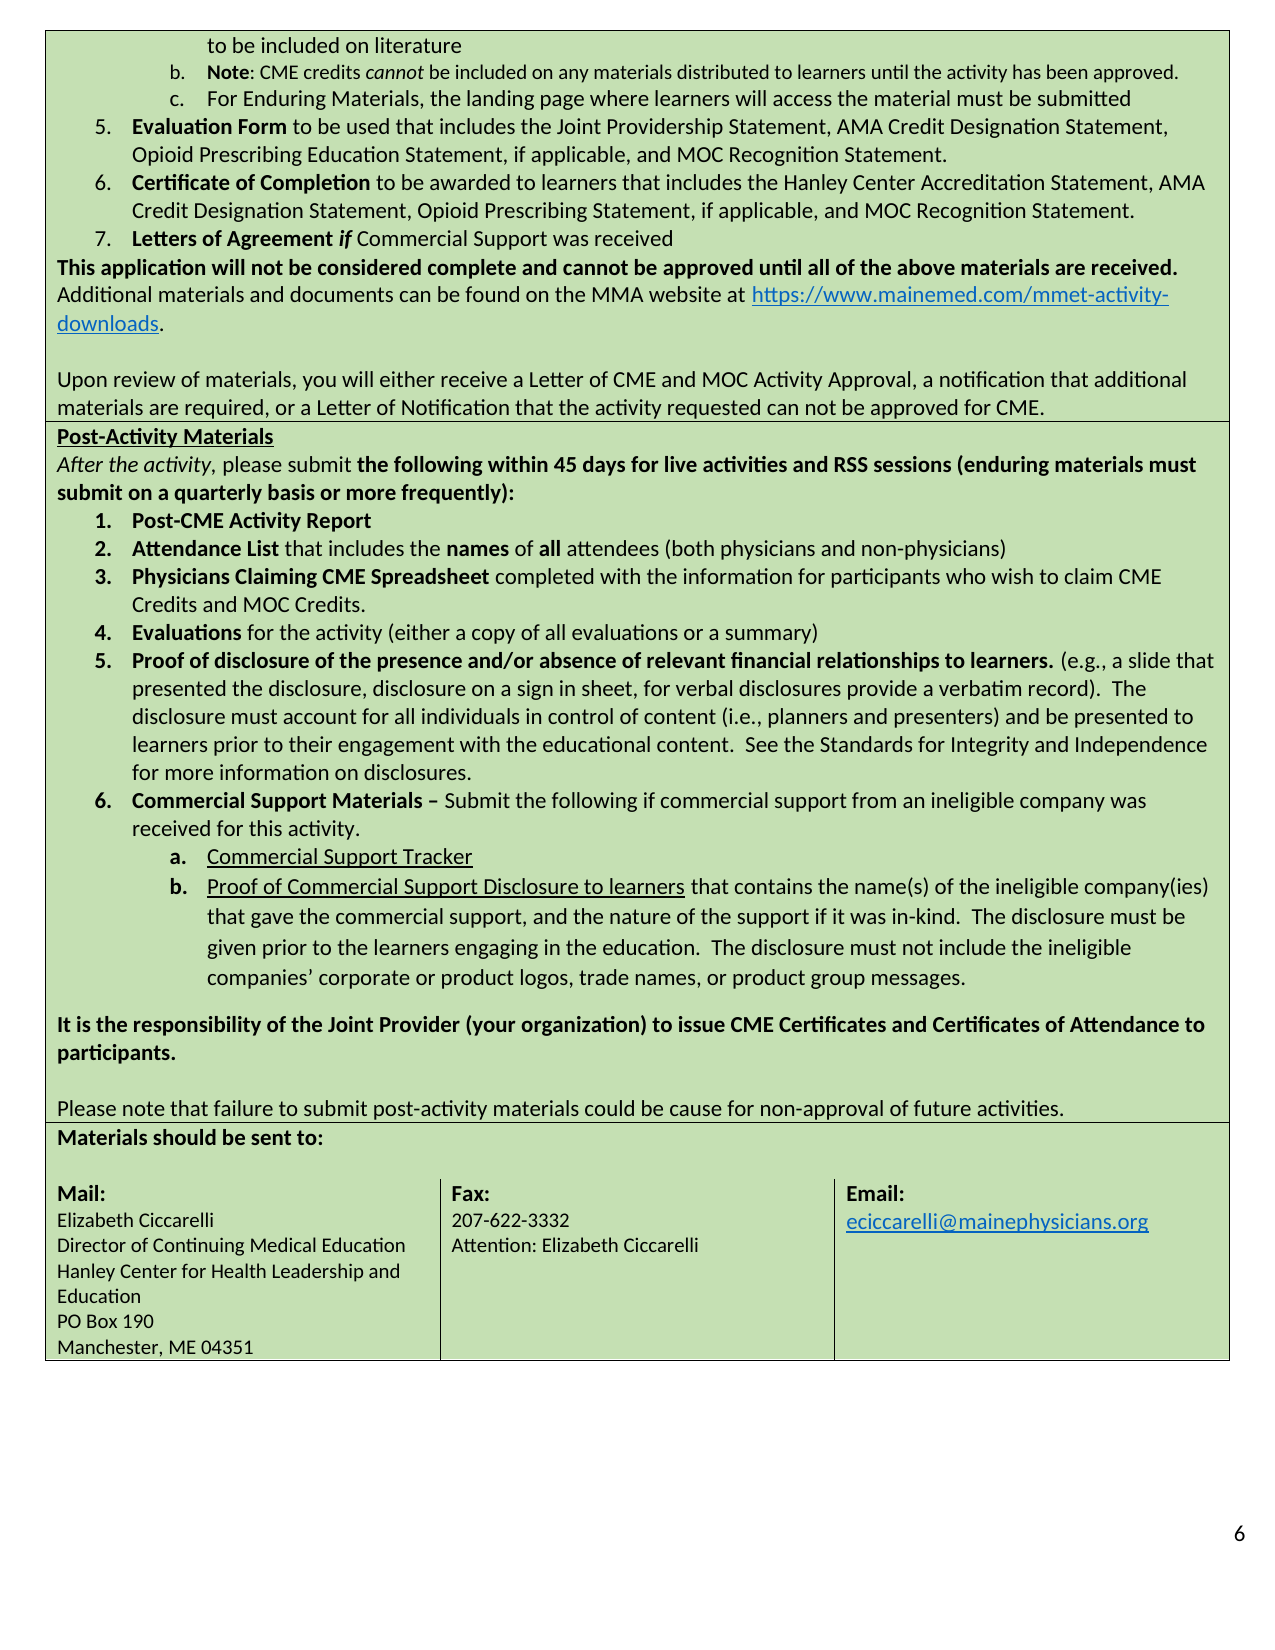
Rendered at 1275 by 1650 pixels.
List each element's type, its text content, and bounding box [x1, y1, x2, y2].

table_cell Fax: 207-622-3332 Attention: Elizabeth Ciccarelli [441, 1179, 834, 1359]
table_cell Materials should be sent to: [46, 1123, 1229, 1179]
table_cell Mail: Elizabeth Ciccarelli Director of Continuing Medical Education Hanley Center for Health Leadership and Education PO Box 190 Manchester, ME 04351 [46, 1179, 440, 1359]
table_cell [46, 31, 1229, 421]
table_cell Post-Activity Materials After the activity, please submit the following within 45 days for live activities and RSS sessions (enduring materials must submit on a quarterly basis or more frequently): Post-CME Activity Report Attendance List that includes the names of all attendees (both physicians and non-physicians) Physicians Claiming CME Spreadsheet completed with the information for participants who wish to claim CME Credits and MOC Credits. Evaluations for the activity (either a copy of all evaluations or a summary) Proof of disclosure of the presence and/or absence of relevant financial relationships to learners. (e.g., a slide that presented the disclosure, disclosure on a sign in sheet, for verbal disclosures provide a verbatim record). The disclosure must account for all individuals in control of content (i.e., planners and presenters) and be presented to learners prior to their engagement with the educational content. See the Standards for Integrity and Independence for more information on disclosures. Commercial Support Materials – Submit the following if commercial support from an ineligible company was received for this activity. Commercial Support Tracker Proof of Commercial Support Disclosure to learners that contains the name(s) of the ineligible company(ies) that gave the commercial support, and the nature of the support if it was in-kind. The disclosure must be given prior to the learners engaging in the education. The disclosure must not include the ineligible companies’ corporate or product logos, trade names, or product group messages. It is the responsibility of the Joint Provider (your organization) to issue CME Certificates and Certificates of Attendance to participants. Please note that failure to submit post-activity materials could be cause for non-approval of future activities. [46, 422, 1229, 1122]
table_cell Email: eciccarelli@mainephysicians.org [835, 1179, 1229, 1359]
